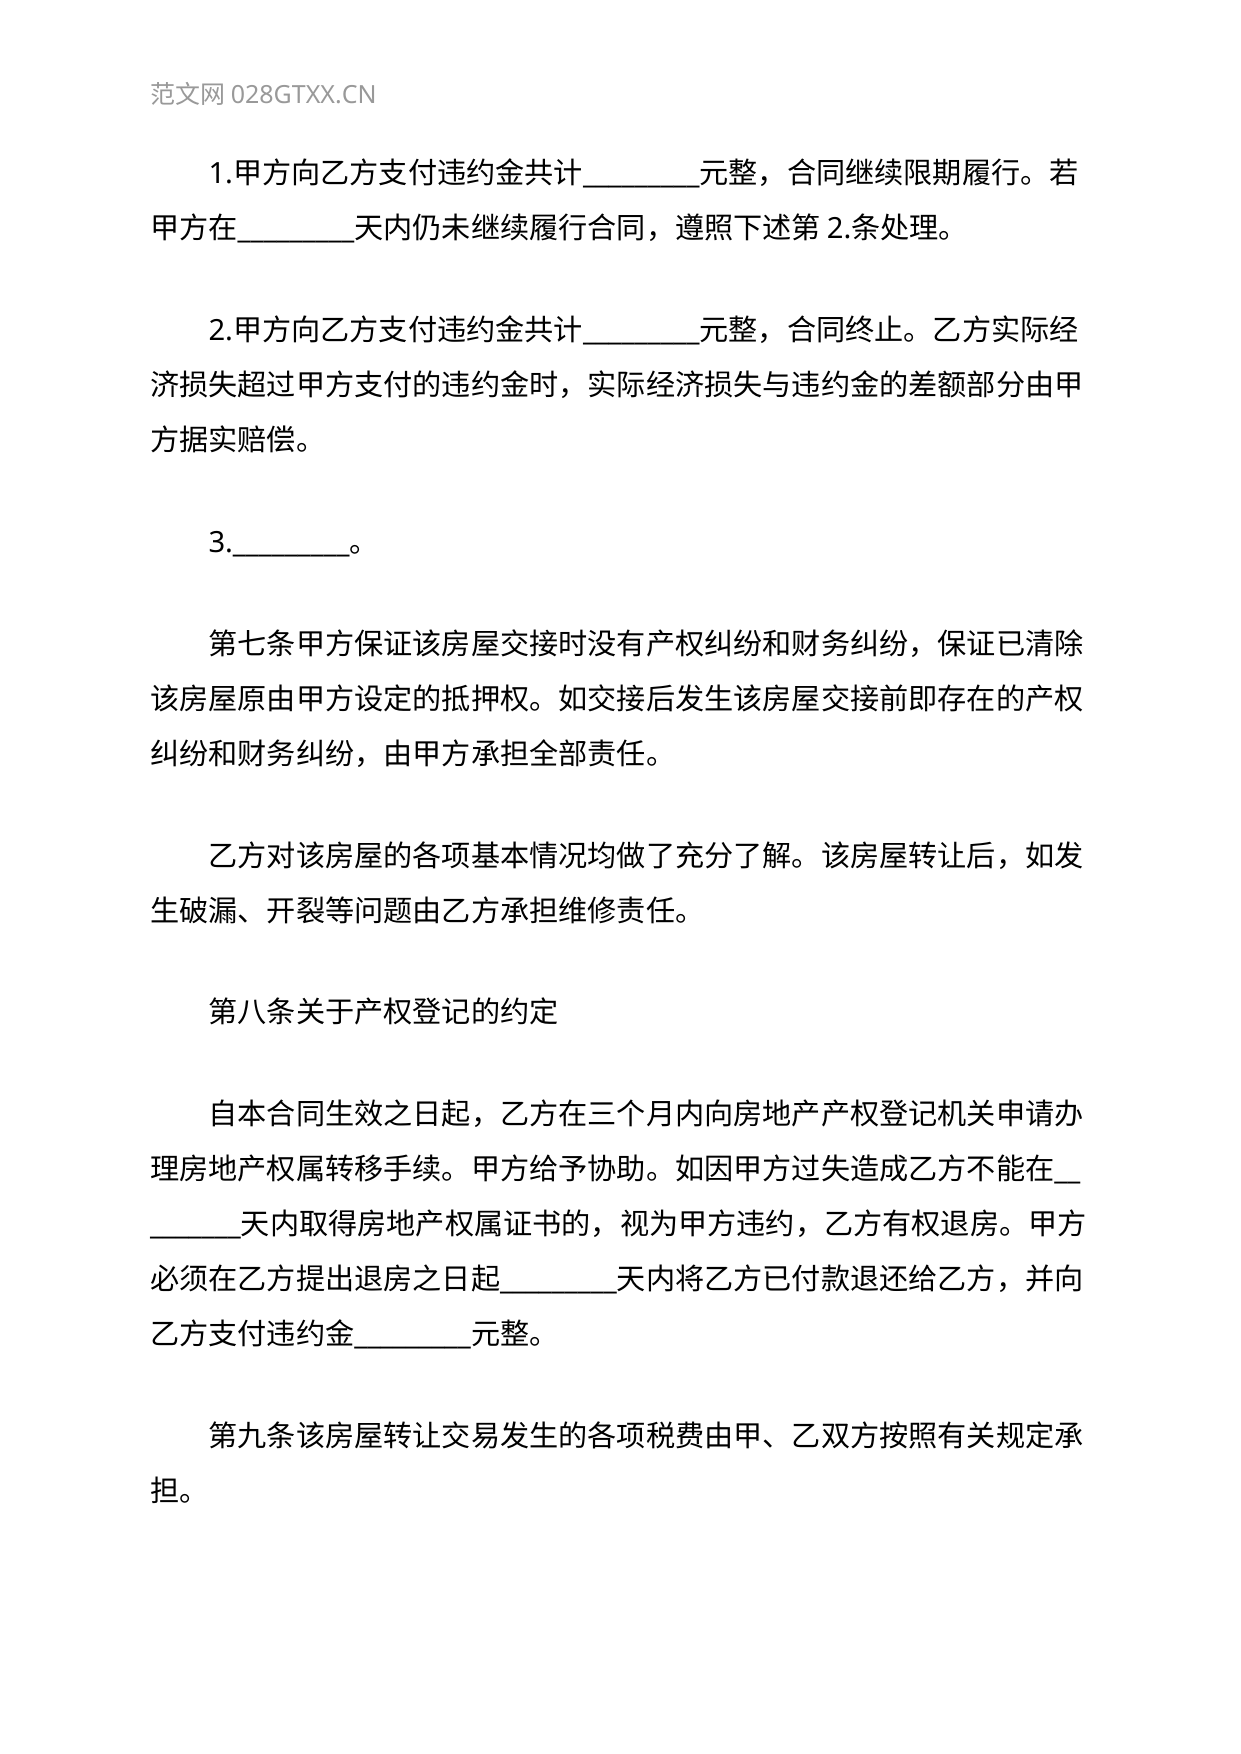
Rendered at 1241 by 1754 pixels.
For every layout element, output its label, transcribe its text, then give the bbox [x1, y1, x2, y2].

text 第七条甲方保证该房屋交接时没有产权纠纷和财务纠纷，保证已清除该房屋原由甲方设定的抵押权。如交接后发生该房屋交接前即存在的产权纠纷和财务纠纷，由甲方承担全部责任。 [150, 621, 1090, 773]
text 第九条该房屋转让交易发生的各项税费由甲、乙双方按照有关规定承担。 [150, 1412, 1090, 1510]
text 自本合同生效之日起，乙方在三个月内向房地产产权登记机关申请办理房地产权属转移手续。甲方给予协助。如因甲方过失造成乙方不能在_________天内取得房地产权属证书的，视为甲方违约，乙方有权退房。甲方必须在乙方提出退房之日起_________天内将乙方已付款退还给乙方，并向乙方支付违约金_________元整。 [150, 1091, 1090, 1353]
text 1.甲方向乙方支付违约金共计_________元整，合同继续限期履行。若甲方在_________天内仍未继续履行合同，遵照下述第2.条处理。 [150, 150, 1090, 247]
text 3._________。 [150, 519, 1090, 561]
text 第八条关于产权登记的约定 [150, 989, 1090, 1031]
text 乙方对该房屋的各项基本情况均做了充分了解。该房屋转让后，如发生破漏、开裂等问题由乙方承担维修责任。 [150, 832, 1090, 929]
text 2.甲方向乙方支付违约金共计_________元整，合同终止。乙方实际经济损失超过甲方支付的违约金时，实际经济损失与违约金的差额部分由甲方据实赔偿。 [150, 307, 1090, 459]
